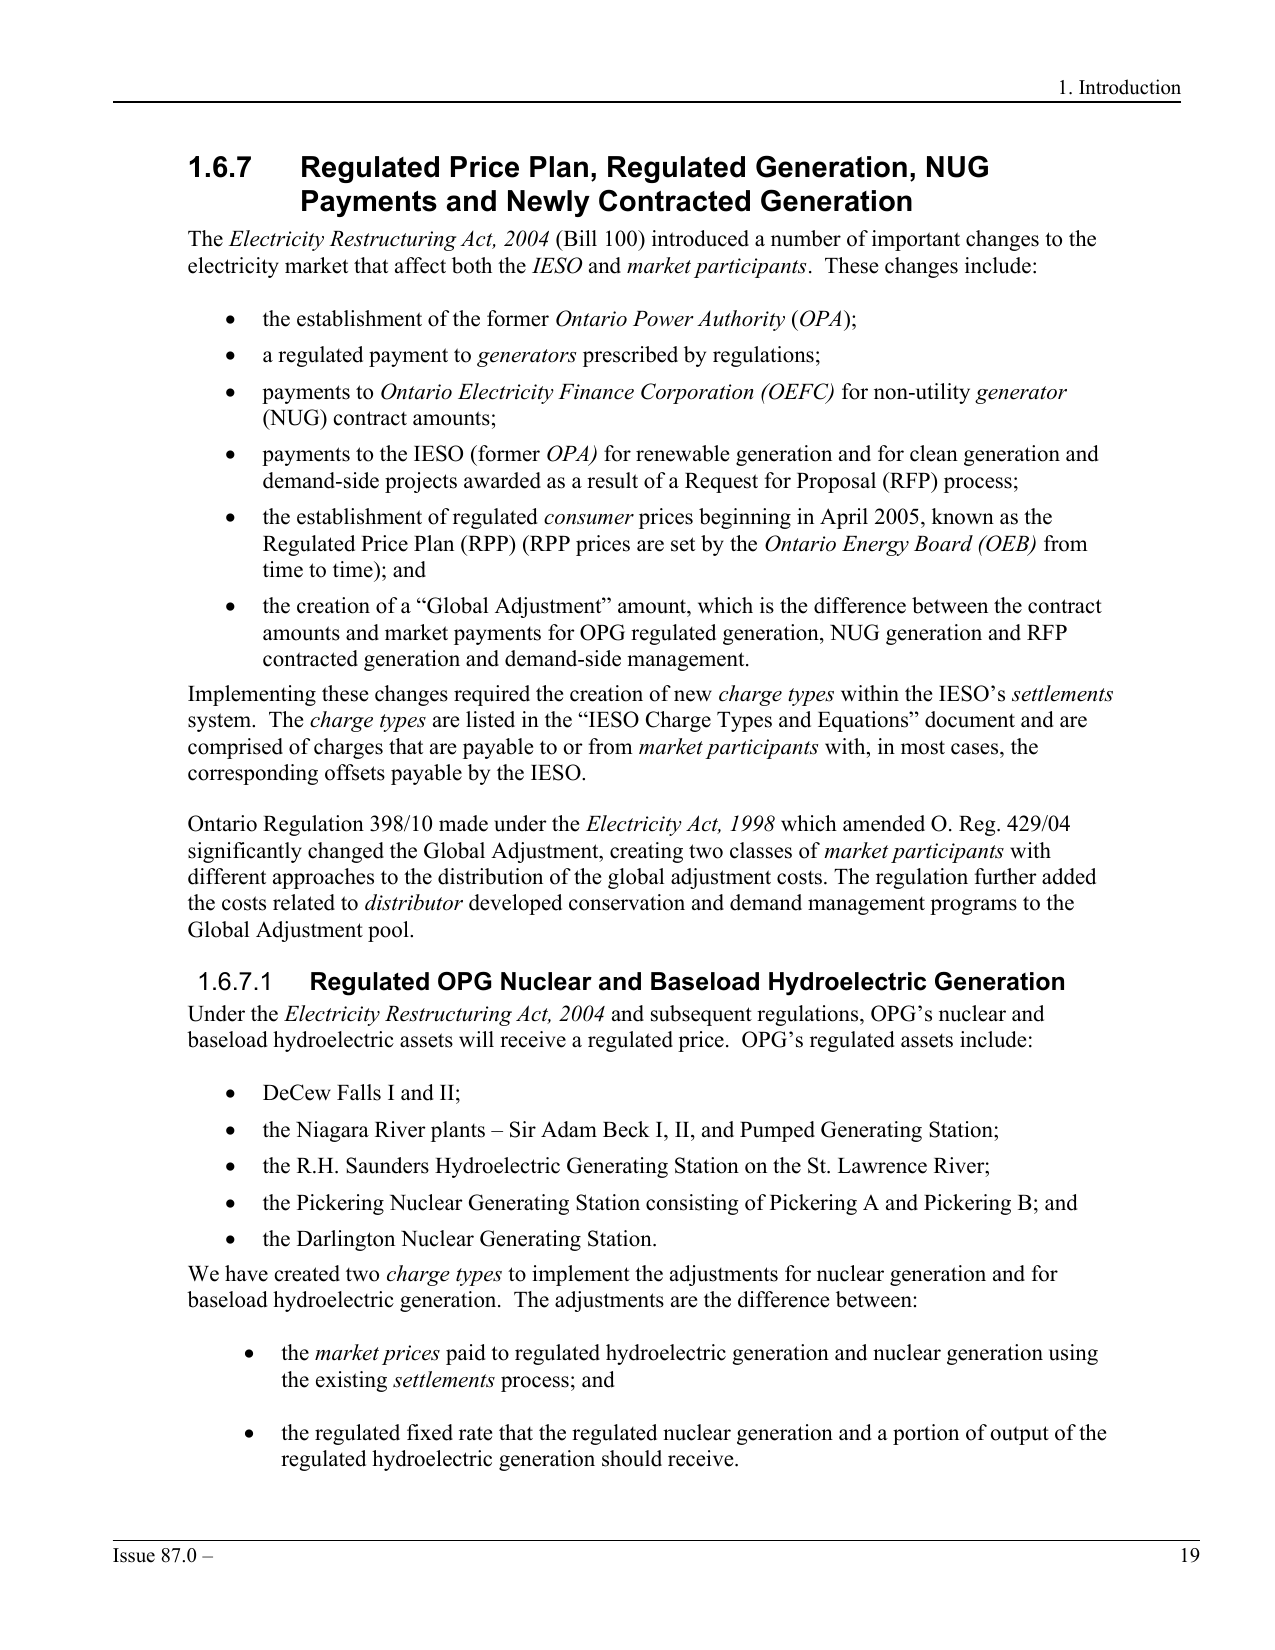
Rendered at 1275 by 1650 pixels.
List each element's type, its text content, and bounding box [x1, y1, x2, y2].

text Ontario Regulation 398/10 made under the Electricity Act, 1998 which amended O. Reg. 429/04 significantly changed the Global Adjustment, creating two classes of market participants with different approaches to the distribution of the global adjustment costs. The regulation further added the costs related to distributor developed conservation and demand management programs to the Global Adjustment pool. [187, 810, 1125, 942]
subtitle Regulated OPG Nuclear and Baseload Hydroelectric Generation [197, 967, 1125, 996]
subtitle Regulated Price Plan, Regulated Generation, NUG Payments and Newly Contracted Generation [187, 150, 1125, 217]
list the R.H. Saunders Hydroelectric Generating Station on the St. Lawrence River; [225, 1151, 1125, 1179]
list payments to Ontario Electricity Finance Corporation (OEFC) for non-utility generator (NUG) contract amounts; [225, 376, 1125, 431]
text The Electricity Restructuring Act, 2004 (Bill 100) introduced a number of important changes to the electricity market that affect both the IESO and market participants. These changes include: [187, 225, 1125, 278]
list DeCew Falls I and II; [225, 1078, 1125, 1106]
list the Darlington Nuclear Generating Station. [225, 1224, 1125, 1252]
list the establishment of the former Ontario Power Authority (OPA); [225, 303, 1125, 331]
text We have created two charge types to implement the adjustments for nuclear generation and for baseload hydroelectric generation. The adjustments are the difference between: [187, 1260, 1125, 1313]
list the regulated fixed rate that the regulated nuclear generation and a portion of output of the regulated hydroelectric generation should receive. [244, 1417, 1125, 1472]
list the Niagara River plants – Sir Adam Beck I, II, and Pumped Generating Station; [225, 1114, 1125, 1142]
list a regulated payment to generators prescribed by regulations; [225, 339, 1125, 368]
list the Pickering Nuclear Generating Station consisting of Pickering A and Pickering B; and [225, 1187, 1125, 1215]
text Implementing these changes required the creation of new charge types within the IESO’s settlements system. The charge types are listed in the “IESO Charge Types and Equations” document and are comprised of charges that are payable to or from market participants with, in most cases, the corresponding offsets payable by the IESO. [187, 680, 1125, 785]
list the market prices paid to regulated hydroelectric generation and nuclear generation using the existing settlements process; and [244, 1338, 1125, 1392]
text Under the Electricity Restructuring Act, 2004 and subsequent regulations, OPG’s nuclear and baseload hydroelectric assets will receive a regulated price. OPG’s regulated assets include: [187, 1000, 1125, 1053]
list the creation of a “Global Adjustment” amount, which is the difference between the contract amounts and market payments for OPG regulated generation, NUG generation and RFP contracted generation and demand-side management. [225, 591, 1125, 672]
list the establishment of regulated consumer prices beginning in April 2005, known as the Regulated Price Plan (RPP) (RPP prices are set by the Ontario Energy Board (OEB) from time to time); and [225, 502, 1125, 582]
list payments to the IESO (former OPA) for renewable generation and for clean generation and demand-side projects awarded as a result of a Request for Proposal (RFP) process; [225, 439, 1125, 493]
